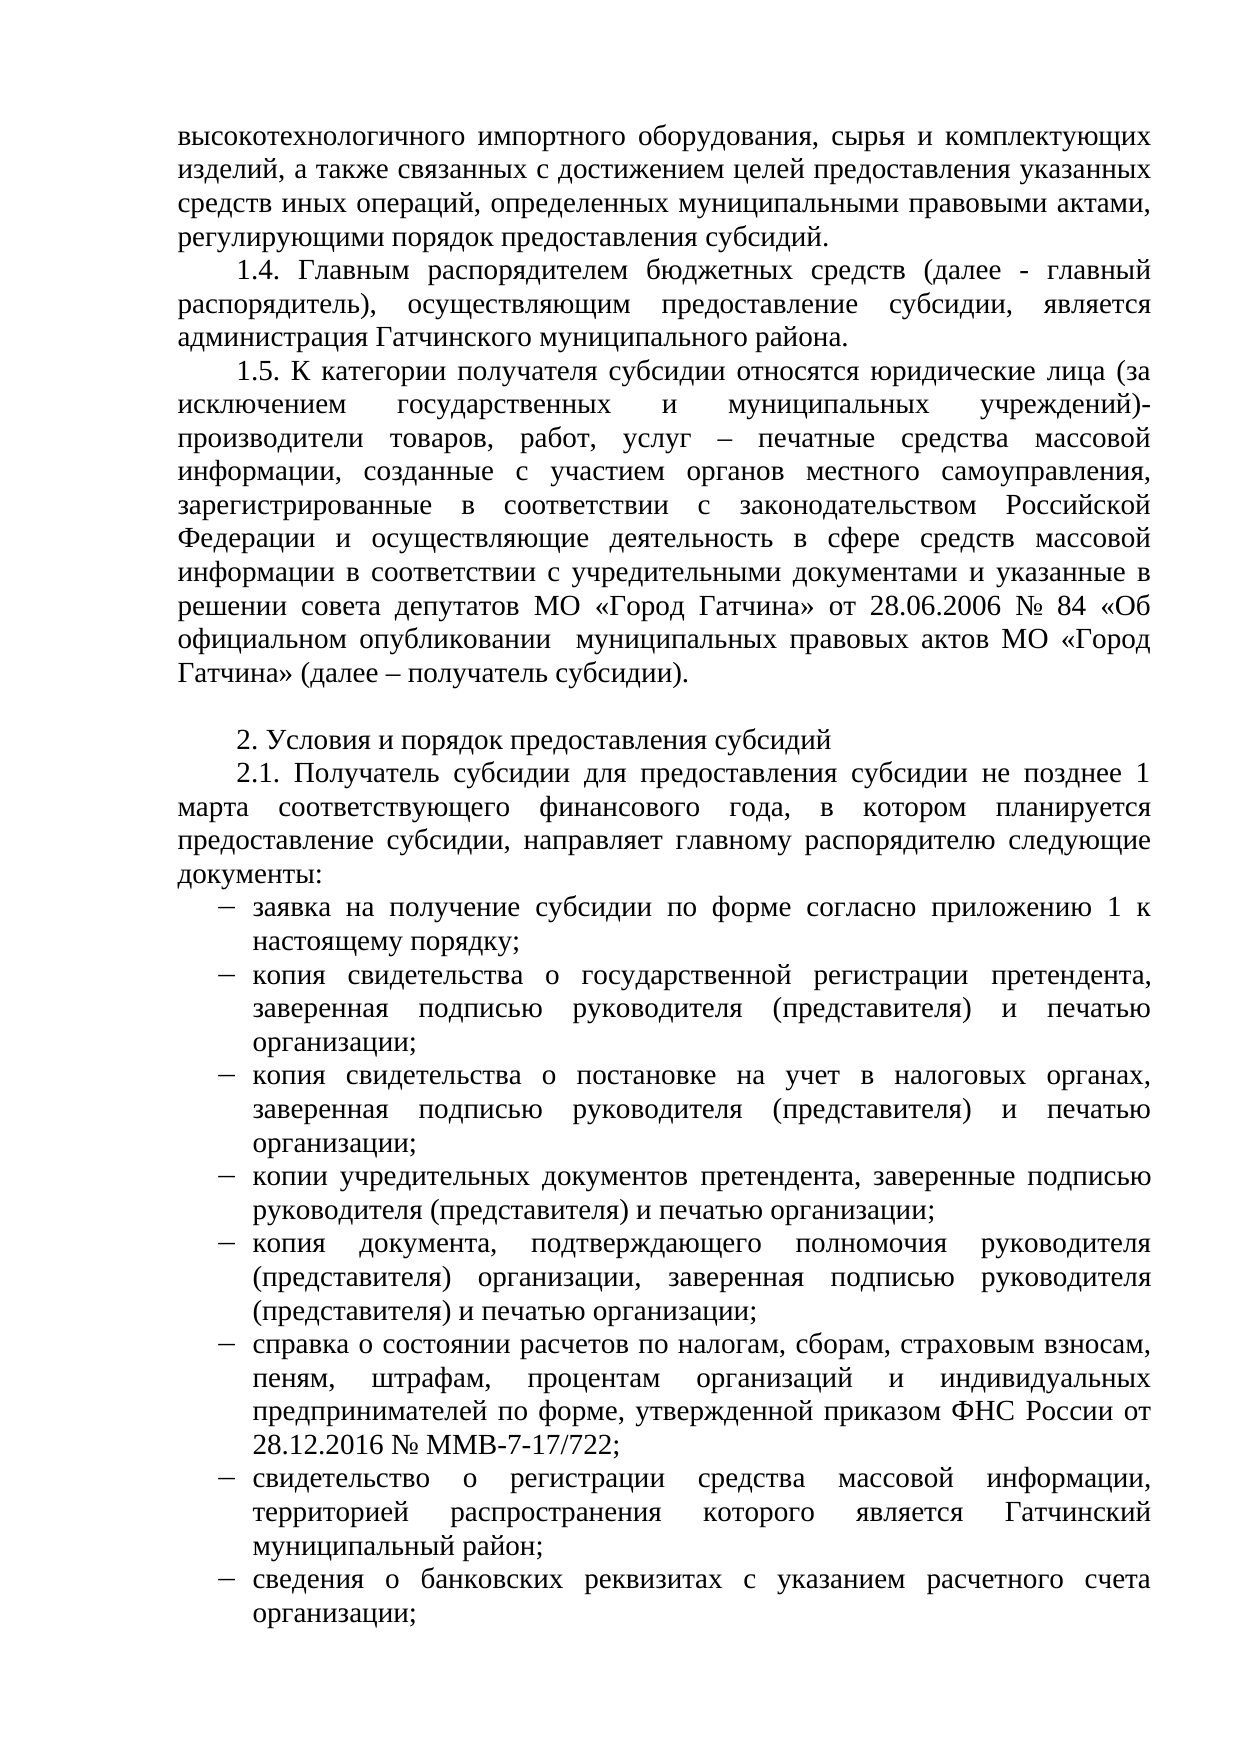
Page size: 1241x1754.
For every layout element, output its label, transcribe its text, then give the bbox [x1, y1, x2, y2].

list копия свидетельства о постановке на учет в налоговых органах, заверенная подписью руководителя (представителя) и печатью организации; [215, 1057, 1152, 1158]
text 1.4. Главным распорядителем бюджетных средств (далее - главный распорядитель), осуществляющим предоставление субсидии, является администрация Гатчинского муниципального района. [177, 252, 1152, 353]
list копия документа, подтверждающего полномочия руководителя (представителя) организации, заверенная подписью руководителя (представителя) и печатью организации; [215, 1225, 1152, 1326]
list справка о состоянии расчетов по налогам, сборам, страховым взносам, пеням, штрафам, процентам организаций и индивидуальных предпринимателей по форме, утвержденной приказом ФНС России от 28.12.2016 № ММВ-7-17/722; [215, 1326, 1152, 1460]
list свидетельство о регистрации средства массовой информации, территорией распространения которого является Гатчинский муниципальный район; [215, 1460, 1152, 1561]
list заявка на получение субсидии по форме согласно приложению 1 к настоящему порядку; [215, 889, 1152, 957]
text 1.5. К категории получателя субсидии относятся юридические лица (за исключением государственных и муниципальных учреждений)-производители товаров, работ, услуг – печатные средства массовой информации, созданные с участием органов местного самоуправления, зарегистрированные в соответствии с законодательством Российской Федерации и осуществляющие деятельность в сфере средств массовой информации в соответствии с учредительными документами и указанные в решении совета депутатов МО «Город Гатчина» от 28.06.2006 № 84 «Об официальном опубликовании муниципальных правовых актов МО «Город Гатчина» (далее – получатель субсидии). [177, 353, 1152, 688]
list сведения о банковских реквизитах с указанием расчетного счета организации; [215, 1561, 1152, 1628]
list копии учредительных документов претендента, заверенные подписью руководителя (представителя) и печатью организации; [215, 1158, 1152, 1225]
text 2. Условия и порядок предоставления субсидий [177, 722, 1152, 755]
text 2.1. Получатель субсидии для предоставления субсидии не позднее 1 марта соответствующего финансового года, в котором планируется предоставление субсидии, направляет главному распорядителю следующие документы: [177, 755, 1152, 889]
list копия свидетельства о государственной регистрации претендента, заверенная подписью руководителя (представителя) и печатью организации; [215, 957, 1152, 1057]
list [177, 118, 1152, 252]
